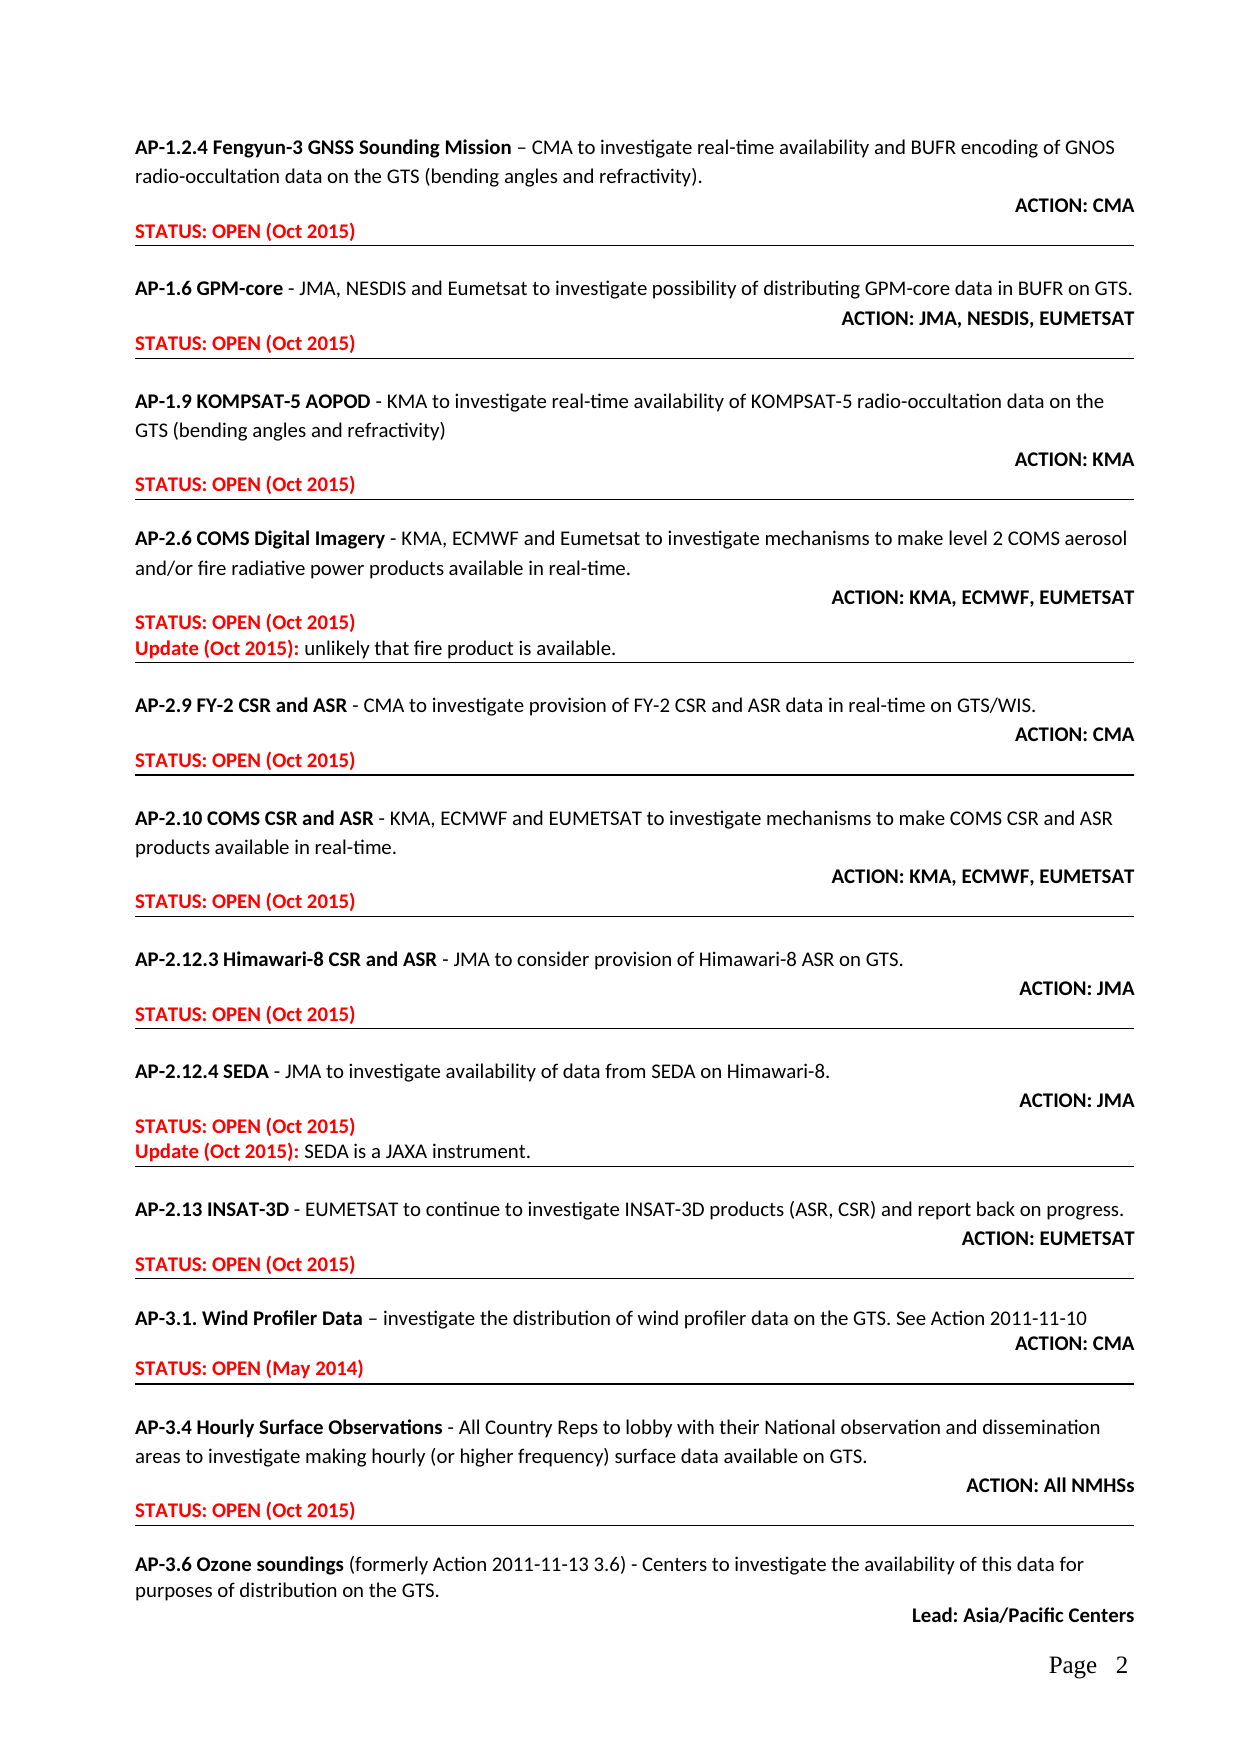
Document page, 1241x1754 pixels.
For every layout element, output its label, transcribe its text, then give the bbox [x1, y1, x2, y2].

text AP-3.1. Wind Profiler Data – investigate the distribution of wind profiler data on the GTS. See Action 2011-11-10 [135, 1305, 1134, 1330]
text Update (Oct 2015): SEDA is a JAXA instrument. [135, 1138, 1134, 1166]
text ACTION: All NMHSs [135, 1472, 1134, 1498]
text AP-2.10 COMS CSR and ASR - KMA, ECMWF and EUMETSAT to investigate mechanisms to make COMS CSR and ASR products available in real-time. [135, 805, 1134, 859]
text ACTION: JMA [135, 975, 1134, 1001]
text STATUS: OPEN (May 2014) [135, 1356, 1134, 1383]
text AP-1.2.4 Fengyun-3 GNSS Sounding Mission – CMA to investigate real-time availability and BUFR encoding of GNOS radio-occultation data on the GTS (bending angles and refractivity). [135, 134, 1134, 189]
text ACTION: KMA [135, 446, 1134, 472]
text Update (Oct 2015): unlikely that fire product is available. [135, 635, 1134, 662]
text ACTION: JMA, NESDIS, EUMETSAT [135, 305, 1134, 330]
text ACTION: KMA, ECMWF, EUMETSAT [135, 863, 1134, 888]
text AP-1.6 GPM-core - JMA, NESDIS and Eumetsat to investigate possibility of distributing GPM-core data in BUFR on GTS. [135, 276, 1134, 301]
text ACTION: CMA [885, 1330, 1134, 1356]
text AP-2.9 FY-2 CSR and ASR - CMA to investigate provision of FY-2 CSR and ASR data in real-time on GTS/WIS. [135, 692, 1134, 718]
text STATUS: OPEN (Oct 2015) [135, 1001, 1134, 1028]
text STATUS: OPEN (Oct 2015) [135, 1113, 1134, 1138]
text STATUS: OPEN (Oct 2015) [135, 472, 1134, 499]
text STATUS: OPEN (Oct 2015) [135, 218, 1134, 245]
text Lead: Asia/Pacific Centers [135, 1602, 1134, 1628]
text ACTION: CMA [135, 722, 1134, 747]
text ACTION: JMA [135, 1088, 1134, 1113]
text AP-2.12.4 SEDA - JMA to investigate availability of data from SEDA on Himawari-8. [135, 1058, 1134, 1084]
text AP-2.6 COMS Digital Imagery - KMA, ECMWF and Eumetsat to investigate mechanisms to make level 2 COMS aerosol and/or fire radiative power products available in real-time. [135, 526, 1134, 580]
text STATUS: OPEN (Oct 2015) [135, 330, 1134, 358]
text ACTION: CMA [135, 192, 1134, 218]
text AP-2.13 INSAT-3D - EUMETSAT to continue to investigate INSAT-3D products (ASR, CSR) and report back on progress. [135, 1196, 1134, 1222]
text STATUS: OPEN (Oct 2015) [135, 609, 1134, 635]
text AP-1.9 KOMPSAT-5 AOPOD - KMA to investigate real-time availability of KOMPSAT-5 radio-occultation data on the GTS (bending angles and refractivity) [135, 388, 1134, 442]
text AP-2.12.3 Himawari-8 CSR and ASR - JMA to consider provision of Himawari-8 ASR on GTS. [135, 946, 1134, 972]
text ACTION: EUMETSAT [135, 1225, 1134, 1251]
text AP-3.6 Ozone soundings (formerly Action 2011-11-13 3.6) - Centers to investigate the availability of this data for purposes of distribution on the GTS. [135, 1552, 1134, 1602]
text STATUS: OPEN (Oct 2015) [135, 888, 1134, 916]
text STATUS: OPEN (Oct 2015) [135, 747, 1134, 774]
text AP-3.4 Hourly Surface Observations - All Country Reps to lobby with their National observation and dissemination areas to investigate making hourly (or higher frequency) surface data available on GTS. [135, 1414, 1134, 1468]
text STATUS: OPEN (Oct 2015) [135, 1498, 1134, 1525]
text ACTION: KMA, ECMWF, EUMETSAT [135, 584, 1134, 609]
text STATUS: OPEN (Oct 2015) [135, 1251, 1134, 1278]
